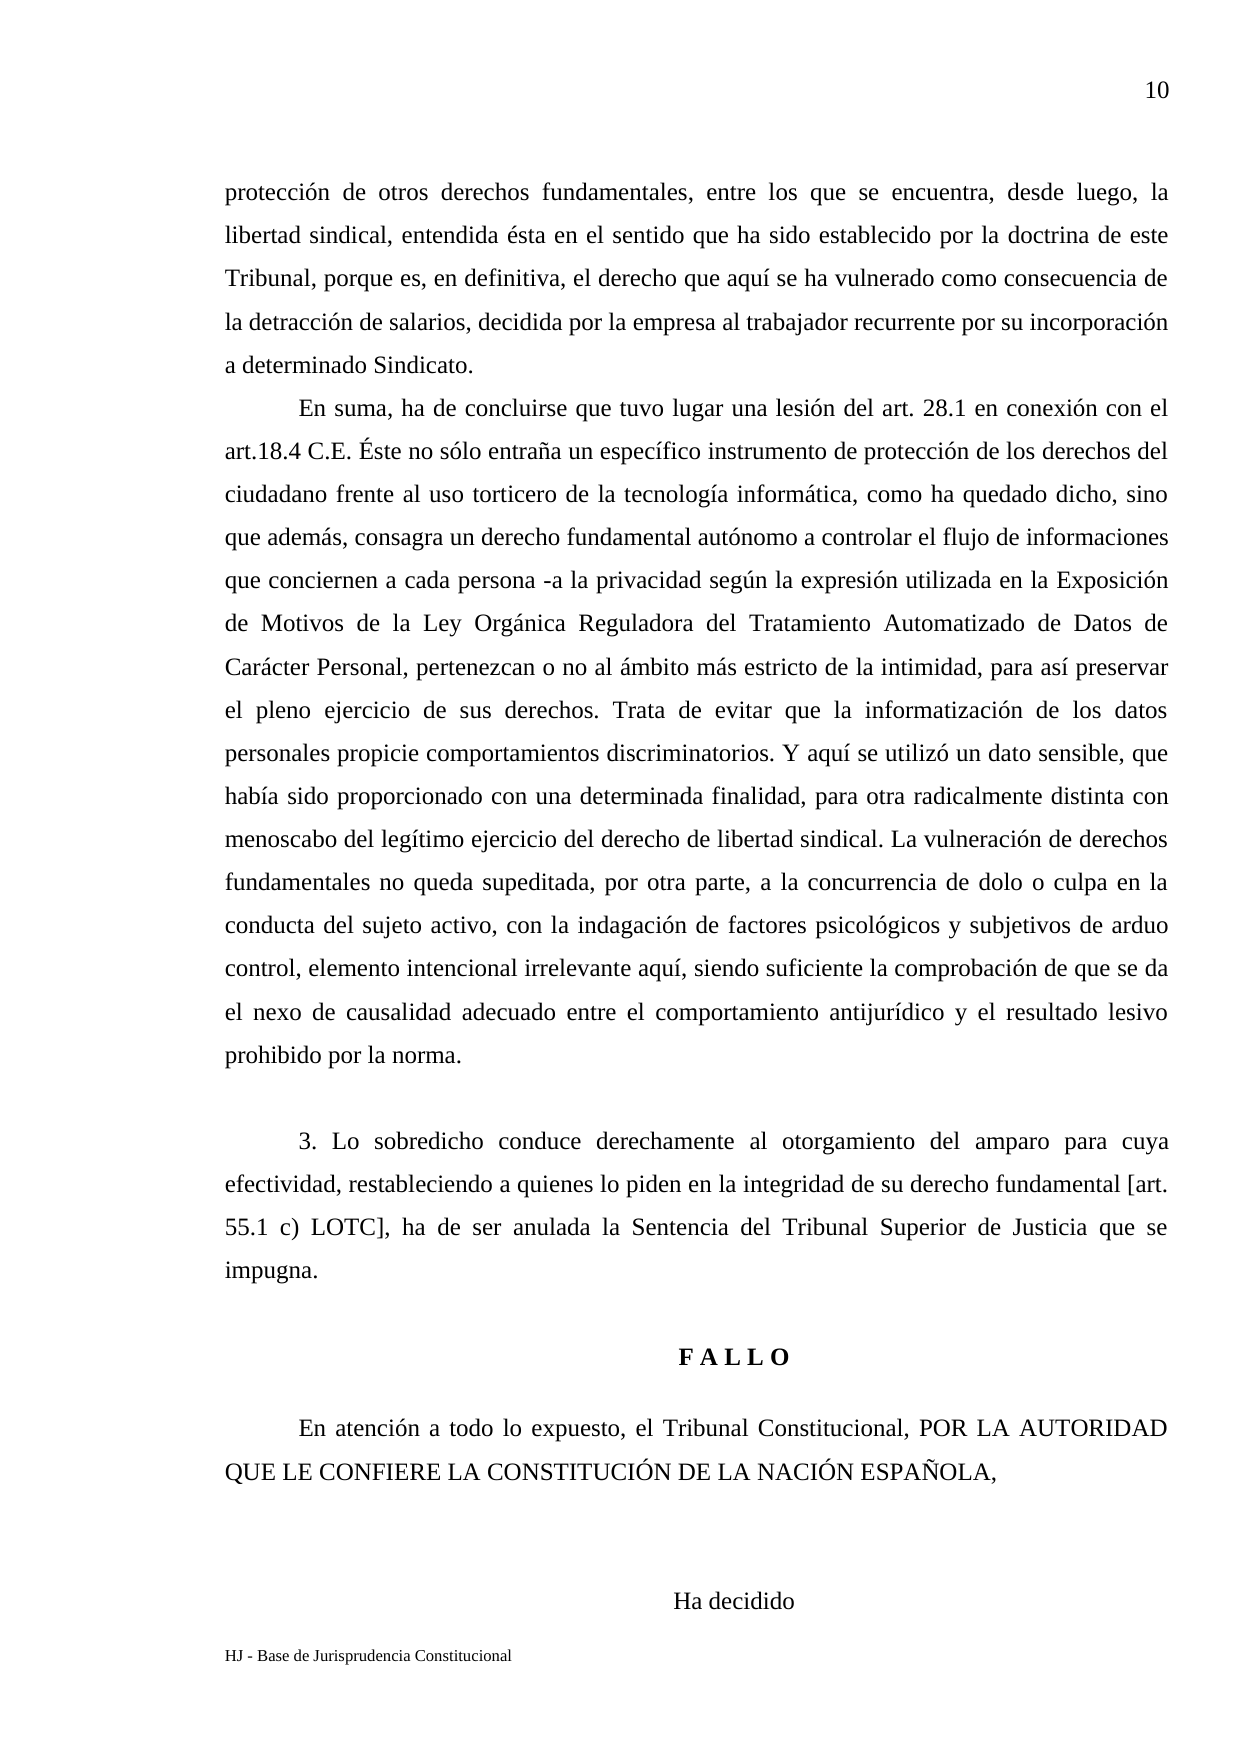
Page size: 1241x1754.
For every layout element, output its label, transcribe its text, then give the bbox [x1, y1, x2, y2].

subtitle F A L L O [224, 1342, 1169, 1370]
text En suma, ha de concluirse que tuvo lugar una lesión del art. 28.1 en conexión con el art.18.4 C.E. Éste no sólo entraña un específico instrumento de protección de los derechos del ciudadano frente al uso torticero de la tecnología informática, como ha quedado dicho, sino que además, consagra un derecho fundamental autónomo a controlar el flujo de informaciones que conciernen a cada persona -a la privacidad según la expresión utilizada en la Exposición de Motivos de la Ley Orgánica Reguladora del Tratamiento Automatizado de Datos de Carácter Personal, pertenezcan o no al ámbito más estricto de la intimidad, para así preservar el pleno ejercicio de sus derechos. Trata de evitar que la informatización de los datos personales propicie comportamientos discriminatorios. Y aquí se utilizó un dato sensible, que había sido proporcionado con una determinada finalidad, para otra radicalmente distinta con menoscabo del legítimo ejercicio del derecho de libertad sindical. La vulneración de derechos fundamentales no queda supeditada, por otra parte, a la concurrencia de dolo o culpa en la conducta del sujeto activo, con la indagación de factores psicológicos y subjetivos de arduo control, elemento intencional irrelevante aquí, siendo suficiente la comprobación de que se da el nexo de causalidad adecuado entre el comportamiento antijurídico y el resultado lesivo prohibido por la norma. [224, 393, 1169, 1068]
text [224, 177, 1169, 378]
text 3. Lo sobredicho conduce derechamente al otorgamiento del amparo para cuya efectividad, restableciendo a quienes lo piden en la integridad de su derecho fundamental [art. 55.1 c) LOTC], ha de ser anulada la Sentencia del Tribunal Superior de Justicia que se impugna. [224, 1126, 1169, 1284]
text En atención a todo lo expuesto, el Tribunal Constitucional, POR LA AUTORIDAD QUE LE CONFIERE LA CONSTITUCIÓN DE LA NACIÓN ESPAÑOLA, [224, 1413, 1169, 1485]
text Ha decidido [224, 1586, 1169, 1615]
